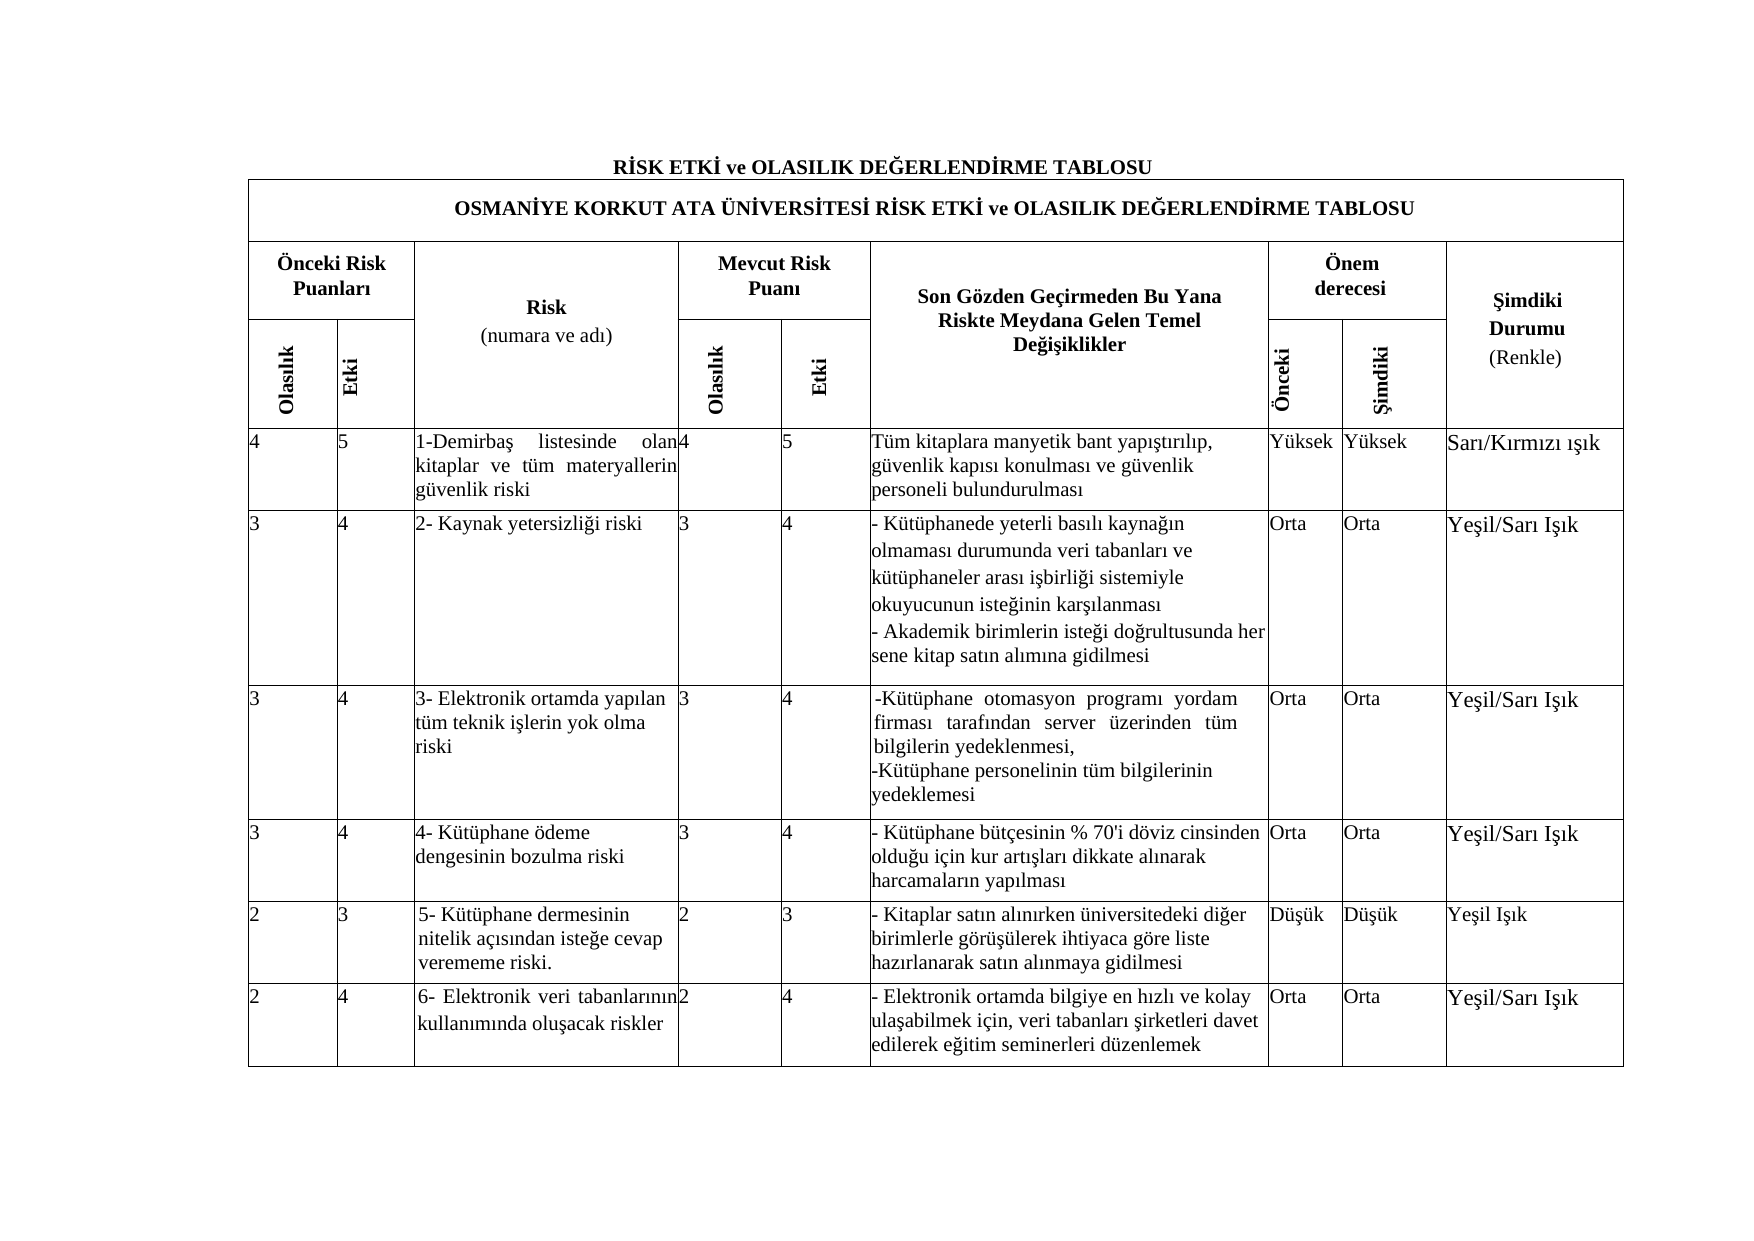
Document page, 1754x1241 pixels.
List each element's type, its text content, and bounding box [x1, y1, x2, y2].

table_cell - Kitaplar satın alınırken üniversitedeki diğer birimlerle görüşülerek ihtiyaca göre liste hazırlanarak satın alınmaya gidilmesi [871, 902, 1268, 983]
table_header OSMANİYE KORKUT ATA ÜNİVERSİTESİ RİSK ETKİ ve OLASILIK DEĞERLENDİRME TABLOSU [249, 180, 1623, 241]
table_cell Orta [1343, 511, 1446, 684]
table_cell 2 [249, 902, 337, 983]
table_cell 3 [249, 511, 337, 684]
table_cell Önceki Risk Puanları [249, 242, 414, 319]
table_cell Yeşil/Sarı Işık [1447, 820, 1623, 901]
table_cell 4 [782, 686, 870, 818]
table_cell Yeşil/Sarı Işık [1447, 511, 1623, 684]
table_cell 2 [679, 984, 781, 1066]
table_cell Yeşil/Sarı Işık [1447, 984, 1623, 1066]
table_cell Yeşil/Sarı Işık [1447, 686, 1623, 818]
table_cell Son Gözden Geçirmeden Bu Yana Riskte Meydana Gelen Temel Değişiklikler [871, 242, 1268, 428]
table_cell 4- Kütüphane ödeme dengesinin bozulma riski [415, 820, 678, 901]
table_cell Orta [1343, 686, 1446, 818]
table_cell Orta [1269, 984, 1342, 1066]
table_cell 4 [338, 686, 414, 818]
table_cell 6- Elektronik veri tabanlarının kullanımında oluşacak riskler [415, 984, 678, 1066]
table_cell 4 [338, 984, 414, 1066]
table_cell Düşük [1343, 902, 1446, 983]
table_cell 3 [249, 820, 337, 901]
table_cell Olasılık [679, 320, 781, 428]
table_cell 3 [679, 686, 781, 818]
table_cell 4 [249, 429, 337, 510]
table_cell Sarı/Kırmızı ışık [1447, 429, 1623, 510]
table_cell Tüm kitaplara manyetik bant yapıştırılıp, güvenlik kapısı konulması ve güvenlik personeli bulundurulması [871, 429, 1268, 510]
table_cell 5 [338, 429, 414, 510]
table_cell 4 [338, 511, 414, 684]
table_cell 3 [679, 820, 781, 901]
table_cell Yüksek [1343, 429, 1446, 510]
table_cell Yeşil Işık [1447, 902, 1623, 983]
table_cell 5 [782, 429, 870, 510]
table_cell 5- Kütüphane dermesinin nitelik açısından isteğe cevap verememe riski. [415, 902, 678, 983]
table_cell 4 [338, 820, 414, 901]
table_cell Önceki [1269, 320, 1342, 428]
table_cell Orta [1269, 686, 1342, 818]
table_cell Mevcut Risk Puanı [679, 242, 870, 319]
table_cell 4 [679, 429, 781, 510]
table_cell Önem derecesi [1269, 242, 1446, 319]
table_cell Risk (numara ve adı) [415, 242, 678, 428]
table_cell 3 [782, 902, 870, 983]
table_cell Orta [1343, 984, 1446, 1066]
table_cell - Elektronik ortamda bilgiye en hızlı ve kolay ulaşabilmek için, veri tabanları şirketleri davet edilerek eğitim seminerleri düzenlemek [871, 984, 1268, 1066]
table_cell 4 [782, 511, 870, 684]
table_cell 1-Demirbaş listesinde olan kitaplar ve tüm materyallerin güvenlik riski [415, 429, 678, 510]
table_cell - Kütüphanede yeterli basılı kaynağın olmaması durumunda veri tabanları ve kütüphaneler arası işbirliği sistemiyle okuyucunun isteğinin karşılanması - Akademik birimlerin isteği doğrultusunda her sene kitap satın alımına gidilmesi [871, 511, 1268, 684]
table_cell 3 [338, 902, 414, 983]
table_cell Orta [1269, 820, 1342, 901]
table_cell 3 [249, 686, 337, 818]
table_cell - Kütüphane bütçesinin % 70'i döviz cinsinden olduğu için kur artışları dikkate alınarak harcamaların yapılması [871, 820, 1268, 901]
table_cell 3- Elektronik ortamda yapılan tüm teknik işlerin yok olma riski [415, 686, 678, 818]
table_cell 4 [782, 820, 870, 901]
text RİSK ETKİ ve OLASILIK DEĞERLENDİRME TABLOSU [159, 155, 1606, 179]
table_cell Yüksek [1269, 429, 1342, 510]
table_cell 2 [249, 984, 337, 1066]
table_cell Orta [1269, 511, 1342, 684]
table_cell 2 [679, 902, 781, 983]
table_cell Etki [782, 320, 870, 428]
table_cell 2- Kaynak yetersizliği riski [415, 511, 678, 684]
table_cell Orta [1343, 820, 1446, 901]
table_cell 4 [782, 984, 870, 1066]
table_cell Şimdiki [1343, 320, 1446, 428]
table_cell Şimdiki Durumu (Renkle) [1447, 242, 1623, 428]
table_cell Olasılık [249, 320, 337, 428]
table_cell -Kütüphane otomasyon programı yordam firması tarafından server üzerinden tüm bilgilerin yedeklenmesi, -Kütüphane personelinin tüm bilgilerinin yedeklemesi [871, 686, 1268, 818]
table_cell Etki [338, 320, 414, 428]
table_cell 3 [679, 511, 781, 684]
table_cell Düşük [1269, 902, 1342, 983]
